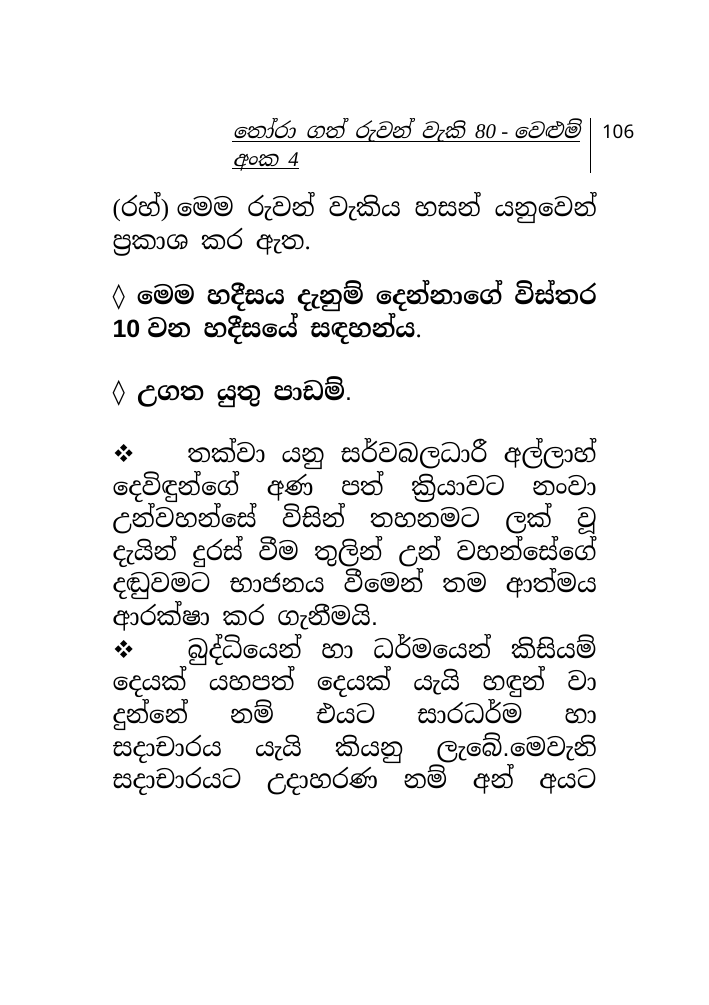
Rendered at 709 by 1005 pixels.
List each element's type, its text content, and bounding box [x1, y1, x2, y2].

list තක්වා යනු සර්වබලධාරී අල්ලාහ් දෙවිඳුන්ගේ අණ පත් ක්‍රියාවට නංවා උන්වහන්සේ විසින් තහනමට ලක් වූ දැයින් දුරස් වීම තුලින් උන් වහන්සේගේ දඬුවමට භාජනය වීමෙන් තම ආත්මය ආරක්ෂා කර ගැනීමයි. [112, 438, 597, 633]
text ◊ උගත යුතු පාඩම්. [112, 374, 597, 408]
text ◊ මෙම හදීසය දැනුම් දෙන්නාගේ විස්තර 10 වන හදීසයේ සඳහන්ය. [112, 278, 597, 345]
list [112, 633, 597, 796]
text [112, 192, 597, 257]
